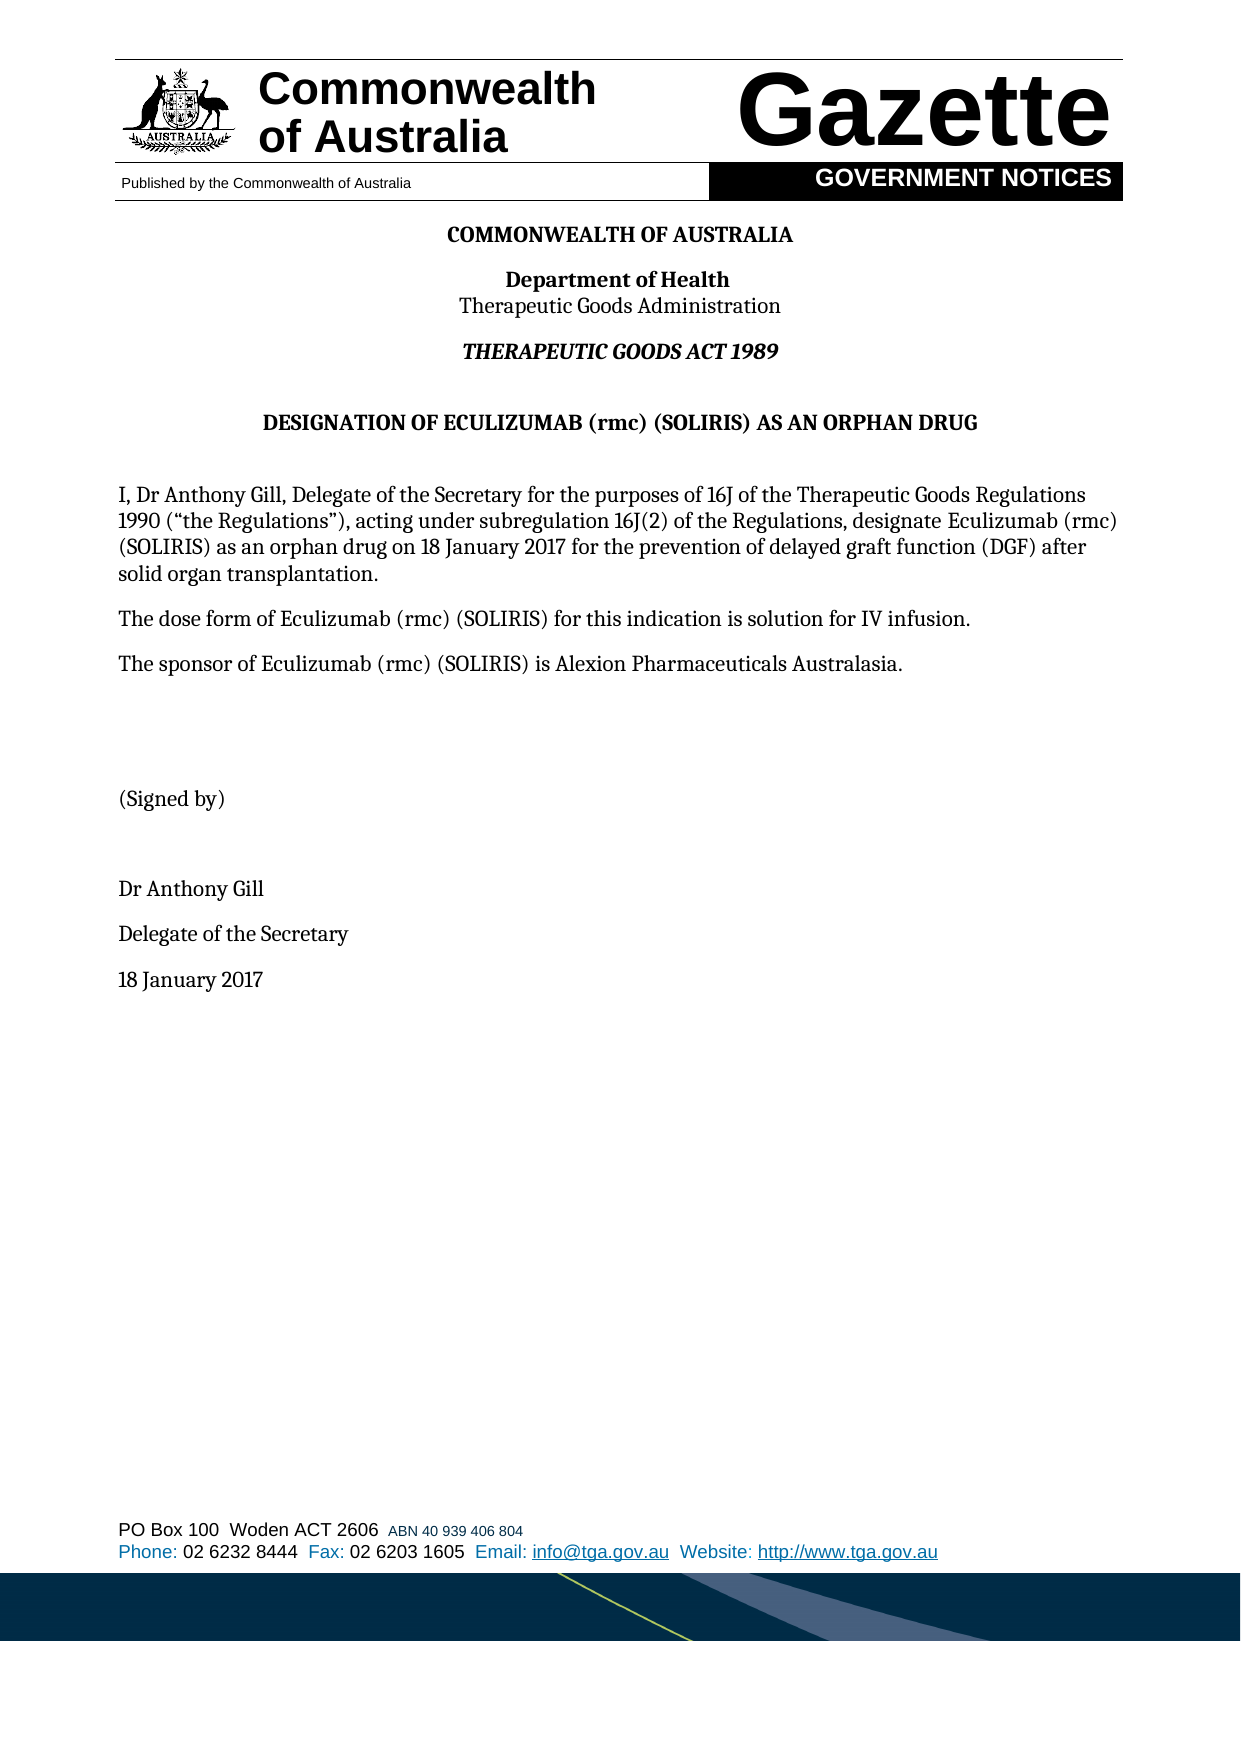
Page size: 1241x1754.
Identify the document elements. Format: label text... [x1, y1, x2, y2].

subtitle Department of Health Therapeutic Goods Administration [118, 267, 1122, 320]
subtitle THERAPEUTIC GOODS ACT 1989 [118, 338, 1122, 365]
subtitle COMMONWEALTH OF AUSTRALIA [118, 222, 1122, 248]
text Delegate of the Secretary [118, 921, 1122, 948]
text DESIGNATION OF eculizumab (rmc) (soliris) AS AN ORPHAN DRUG [118, 410, 1122, 436]
picture [131, 1544, 135, 1558]
text (Signed by) [118, 786, 1122, 812]
text The dose form of Eculizumab (rmc) (SOLIRIS) for this indication is solution for IV infusion. [118, 606, 1122, 632]
text The sponsor of Eculizumab (rmc) (SOLIRIS) is Alexion Pharmaceuticals Australasia. [118, 651, 1122, 677]
text 18 January 2017 [118, 966, 1122, 993]
picture [0, 1573, 1241, 1641]
picture [758, 1544, 762, 1558]
text I, Dr Anthony Gill, Delegate of the Secretary for the purposes of 16J of the Therapeutic Goods Regulations 1990 (“the Regulations”), acting under subregulation 16J(2) of the Regulations, designate Eculizumab (rmc) (SOLIRIS) as an orphan drug on 18 January 2017 for the prevention of delayed graft function (DGF) after solid organ transplantation. [118, 481, 1122, 587]
text Dr Anthony Gill [118, 876, 1122, 902]
